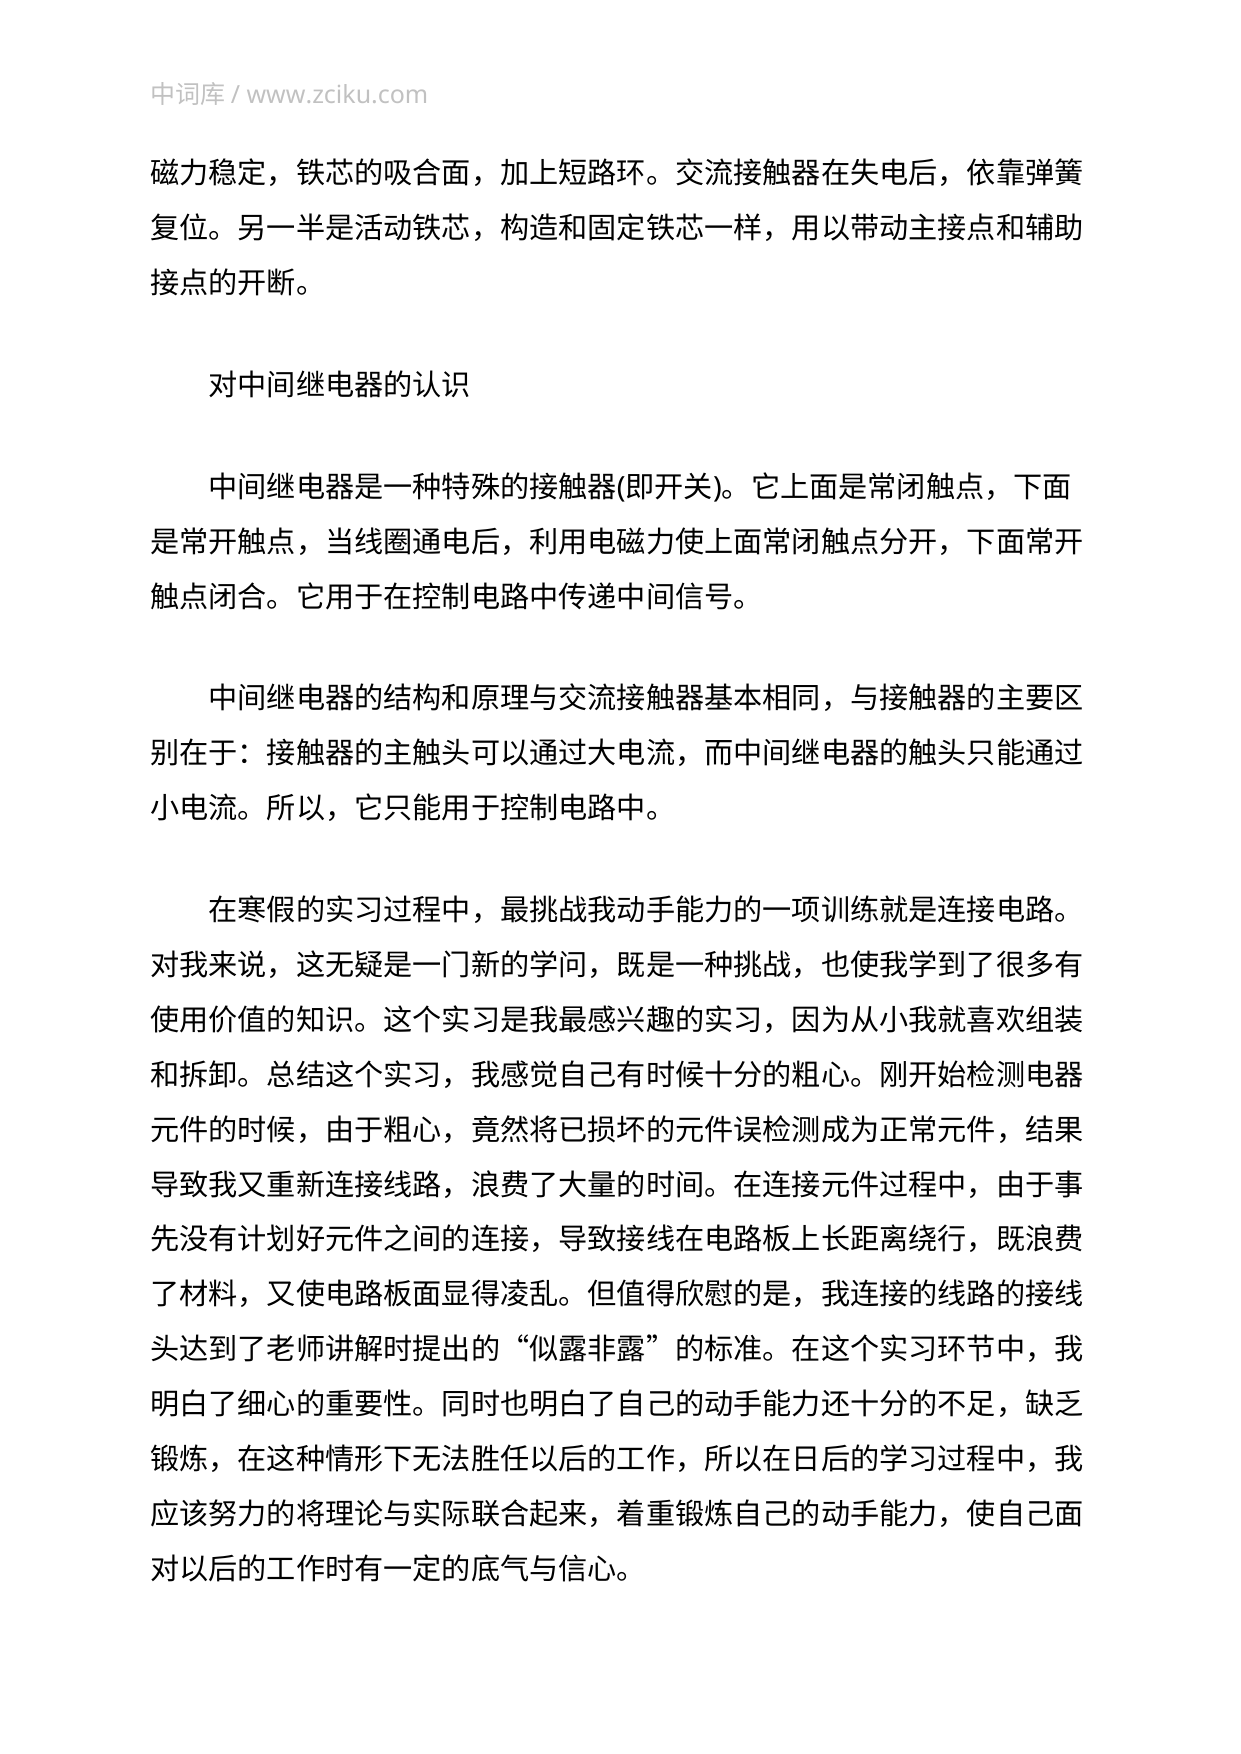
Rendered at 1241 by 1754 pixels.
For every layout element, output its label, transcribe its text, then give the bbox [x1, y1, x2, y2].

text 对中间继电器的认识 [150, 362, 1090, 404]
text 中间继电器的结构和原理与交流接触器基本相同，与接触器的主要区别在于：接触器的主触头可以通过大电流，而中间继电器的触头只能通过小电流。所以，它只能用于控制电路中。 [150, 675, 1090, 827]
text 在寒假的实习过程中，最挑战我动手能力的一项训练就是连接电路。对我来说，这无疑是一门新的学问，既是一种挑战，也使我学到了很多有使用价值的知识。这个实习是我最感兴趣的实习，因为从小我就喜欢组装和拆卸。总结这个实习，我感觉自己有时候十分的粗心。刚开始检测电器元件的时候，由于粗心，竟然将已损坏的元件误检测成为正常元件，结果导致我又重新连接线路，浪费了大量的时间。在连接元件过程中，由于事先没有计划好元件之间的连接，导致接线在电路板上长距离绕行，既浪费了材料，又使电路板面显得凌乱。但值得欣慰的是，我连接的线路的接线头达到了老师讲解时提出的“似露非露”的标准。在这个实习环节中，我明白了细心的重要性。同时也明白了自己的动手能力还十分的不足，缺乏锻炼，在这种情形下无法胜任以后的工作，所以在日后的学习过程中，我应该努力的将理论与实际联合起来，着重锻炼自己的动手能力，使自己面对以后的工作时有一定的底气与信心。 [150, 887, 1090, 1588]
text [150, 150, 1090, 302]
text 中间继电器是一种特殊的接触器(即开关)。它上面是常闭触点，下面是常开触点，当线圈通电后，利用电磁力使上面常闭触点分开，下面常开触点闭合。它用于在控制电路中传递中间信号。 [150, 463, 1090, 616]
